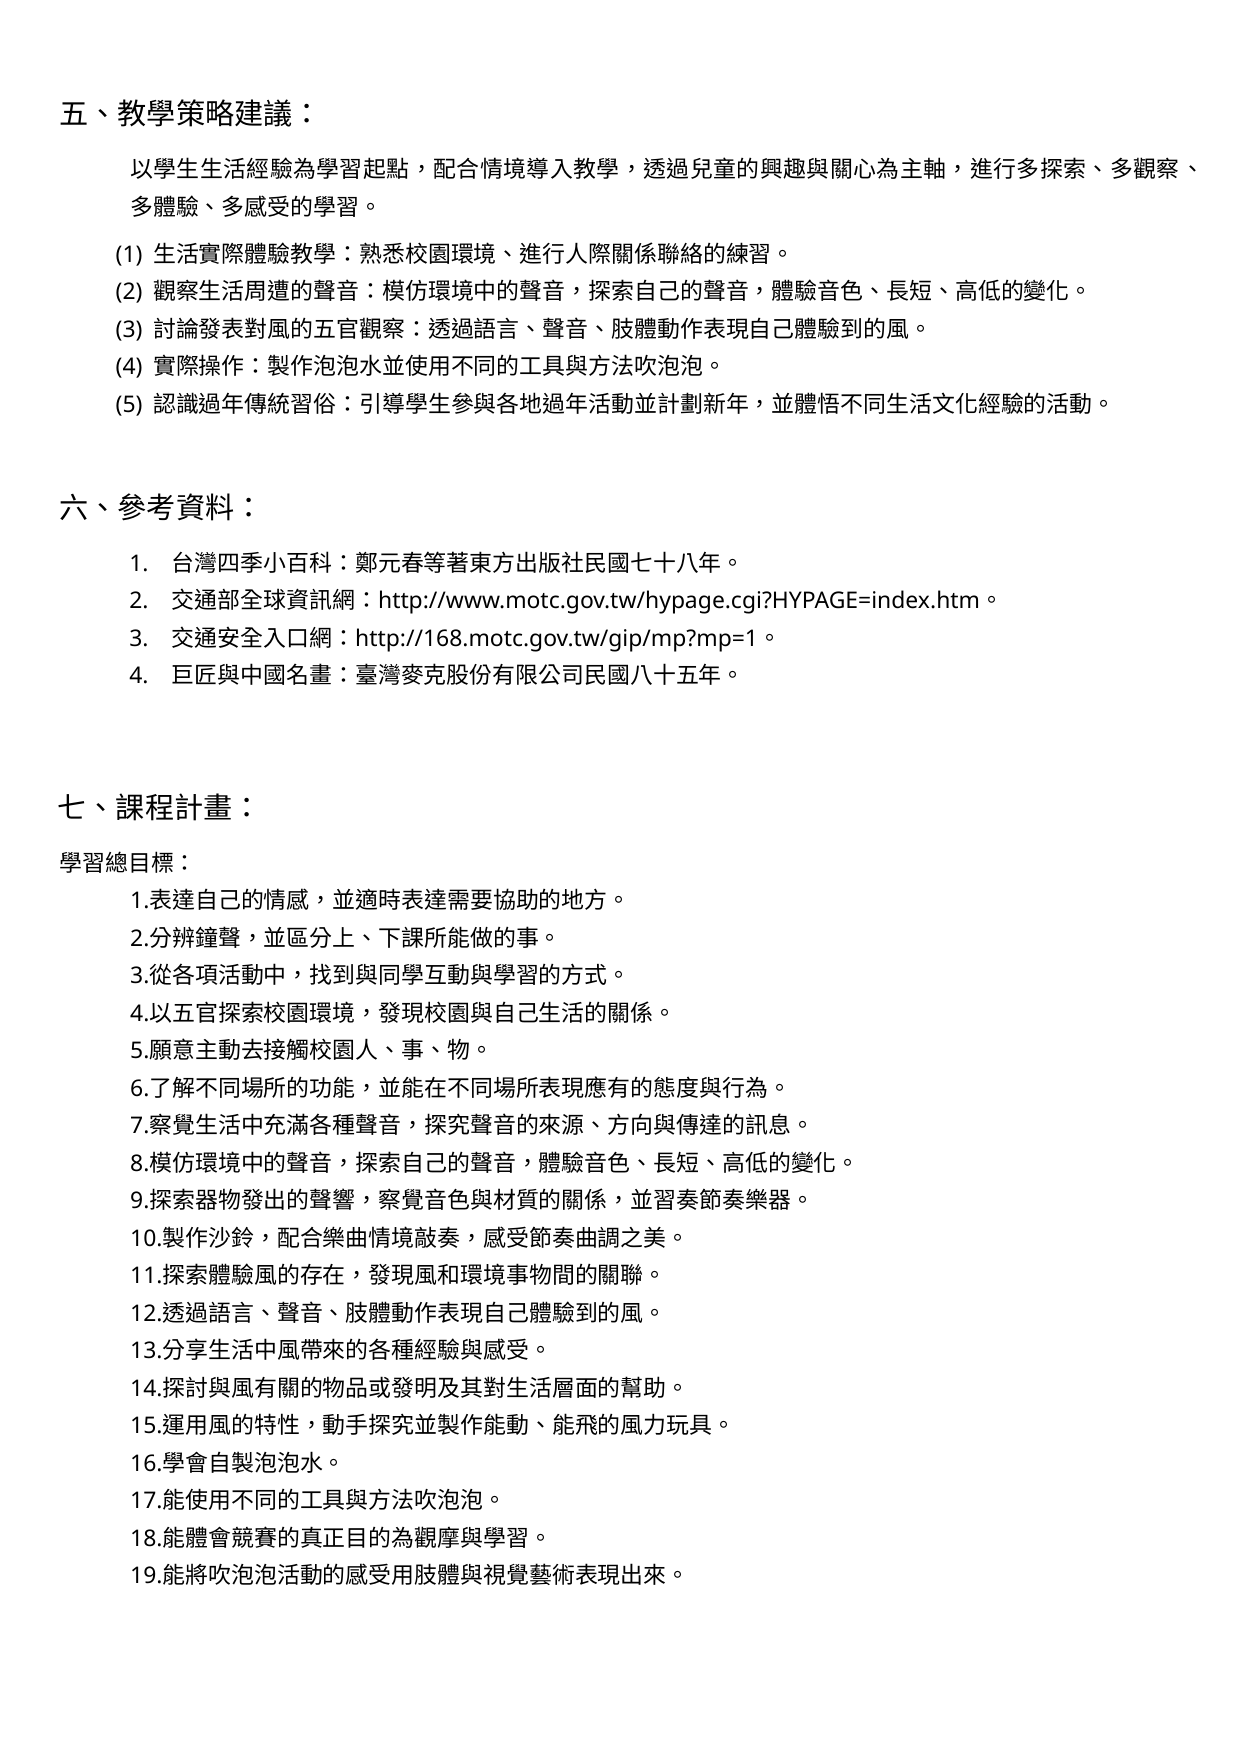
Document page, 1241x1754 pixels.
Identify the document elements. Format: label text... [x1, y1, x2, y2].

text 4.以五官探索校園環境，發現校園與自己生活的關係。 [80, 993, 1175, 1030]
text 8.模仿環境中的聲音，探索自己的聲音，體驗音色、長短、高低的變化。 [80, 1143, 1175, 1180]
list 台灣四季小百科：鄭元春等著東方出版社民國七十八年。 [129, 543, 1181, 580]
list 討論發表對風的五官觀察：透過語言、聲音、肢體動作表現自己體驗到的風。 [115, 308, 1181, 346]
text 7.察覺生活中充滿各種聲音，探究聲音的來源、方向與傳達的訊息。 [80, 1105, 1175, 1143]
text 2.分辨鐘聲，並區分上、下課所能做的事。 [80, 918, 1175, 955]
list 生活實際體驗教學：熟悉校園環境、進行人際關係聯絡的練習。 [115, 233, 1181, 271]
text 15.運用風的特性，動手探究並製作能動、能飛的風力玩具。 [80, 1405, 1175, 1443]
text 16.學會自製泡泡水。 [80, 1443, 1175, 1480]
text 19.能將吹泡泡活動的感受用肢體與視覺藝術表現出來。 [80, 1555, 1175, 1593]
list 觀察生活周遭的聲音：模仿環境中的聲音，探索自己的聲音，體驗音色、長短、高低的變化。 [115, 271, 1181, 308]
text 12.透過語言、聲音、肢體動作表現自己體驗到的風。 [80, 1293, 1175, 1330]
text 七、課程計畫： [57, 768, 1175, 843]
text 以學生生活經驗為學習起點，配合情境導入教學，透過兒童的興趣與關心為主軸，進行多探索、多觀察、多體驗、多感受的學習。 [130, 149, 1181, 224]
text 14.探討與風有關的物品或發明及其對生活層面的幫助。 [80, 1368, 1175, 1405]
text 3.從各項活動中，找到與同學互動與學習的方式。 [80, 955, 1175, 993]
text 18.能體會競賽的真正目的為觀摩與學習。 [80, 1518, 1175, 1555]
text 10.製作沙鈴，配合樂曲情境敲奏，感受節奏曲調之美。 [80, 1218, 1175, 1255]
text 9.探索器物發出的聲響，察覺音色與材質的關係，並習奏節奏樂器。 [80, 1180, 1175, 1218]
text 六、參考資料： [59, 468, 1181, 543]
text 11.探索體驗風的存在，發現風和環境事物間的關聯。 [80, 1255, 1175, 1293]
text 17.能使用不同的工具與方法吹泡泡。 [80, 1480, 1175, 1518]
text 學習總目標： [59, 843, 1175, 880]
list 實際操作：製作泡泡水並使用不同的工具與方法吹泡泡。 [115, 346, 1181, 383]
text 5.願意主動去接觸校園人、事、物。 [80, 1030, 1175, 1068]
list 交通安全入口網：http://168.motc.gov.tw/gip/mp?mp=1。 [129, 618, 1181, 655]
list 巨匠與中國名畫：臺灣麥克股份有限公司民國八十五年。 [129, 655, 1181, 693]
text 6.了解不同場所的功能，並能在不同場所表現應有的態度與行為。 [80, 1068, 1175, 1105]
text 1.表達自己的情感，並適時表達需要協助的地方。 [80, 880, 1175, 918]
text 13.分享生活中風帶來的各種經驗與感受。 [80, 1330, 1175, 1368]
text 五、教學策略建議： [59, 74, 1181, 149]
list 認識過年傳統習俗：引導學生參與各地過年活動並計劃新年，並體悟不同生活文化經驗的活動。 [115, 383, 1181, 421]
list 交通部全球資訊網：http://www.motc.gov.tw/hypage.cgi?HYPAGE=index.htm。 [129, 580, 1181, 618]
